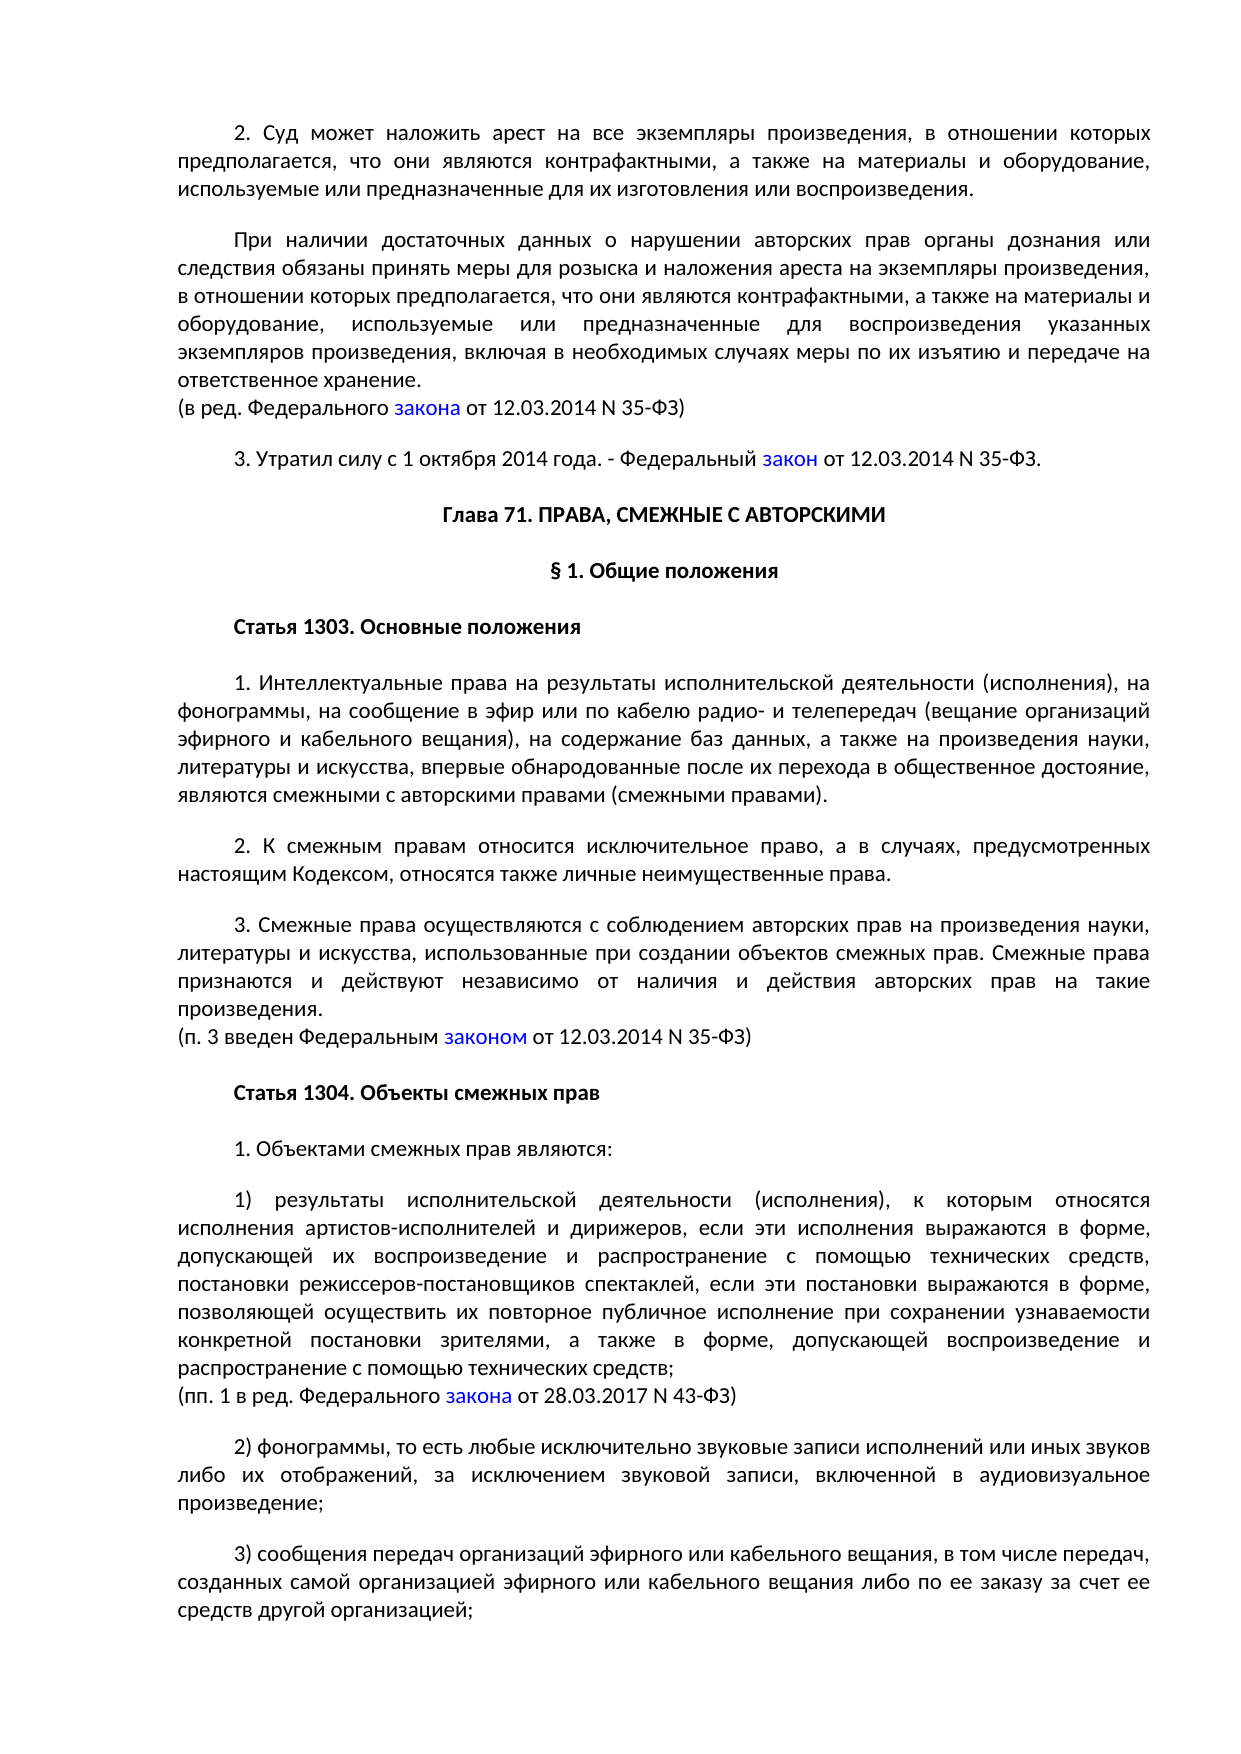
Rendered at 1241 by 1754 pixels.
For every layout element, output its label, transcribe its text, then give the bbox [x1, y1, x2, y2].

text 1. Объектами смежных прав являются: [177, 1134, 1152, 1162]
text (п. 3 введен Федеральным законом от 12.03.2014 N 35-ФЗ) [177, 1022, 1152, 1050]
text 1. Интеллектуальные права на результаты исполнительской деятельности (исполнения), на фонограммы, на сообщение в эфир или по кабелю радио- и телепередач (вещание организаций эфирного и кабельного вещания), на содержание баз данных, а также на произведения науки, литературы и искусства, впервые обнародованные после их перехода в общественное достояние, являются смежными с авторскими правами (смежными правами). [177, 668, 1152, 808]
text 2. К смежным правам относится исключительное право, а в случаях, предусмотренных настоящим Кодексом, относятся также личные неимущественные права. [177, 831, 1152, 887]
text 3. Утратил силу с 1 октября 2014 года. - Федеральный закон от 12.03.2014 N 35-ФЗ. [177, 444, 1152, 472]
text Глава 71. ПРАВА, СМЕЖНЫЕ С АВТОРСКИМИ [177, 500, 1152, 528]
text При наличии достаточных данных о нарушении авторских прав органы дознания или следствия обязаны принять меры для розыска и наложения ареста на экземпляры произведения, в отношении которых предполагается, что они являются контрафактными, а также на материалы и оборудование, используемые или предназначенные для воспроизведения указанных экземпляров произведения, включая в необходимых случаях меры по их изъятию и передаче на ответственное хранение. [177, 225, 1152, 393]
text Статья 1304. Объекты смежных прав [177, 1078, 1152, 1106]
text 2) фонограммы, то есть любые исключительно звуковые записи исполнений или иных звуков либо их отображений, за исключением звуковой записи, включенной в аудиовизуальное произведение; [177, 1432, 1152, 1517]
text 1) результаты исполнительской деятельности (исполнения), к которым относятся исполнения артистов-исполнителей и дирижеров, если эти исполнения выражаются в форме, допускающей их воспроизведение и распространение с помощью технических средств, постановки режиссеров-постановщиков спектаклей, если эти постановки выражаются в форме, позволяющей осуществить их повторное публичное исполнение при сохранении узнаваемости конкретной постановки зрителями, а также в форме, допускающей воспроизведение и распространение с помощью технических средств; [177, 1185, 1152, 1382]
text 2. Суд может наложить арест на все экземпляры произведения, в отношении которых предполагается, что они являются контрафактными, а также на материалы и оборудование, используемые или предназначенные для их изготовления или воспроизведения. [177, 118, 1152, 202]
text (пп. 1 в ред. Федерального закона от 28.03.2017 N 43-ФЗ) [177, 1382, 1152, 1409]
text 3) сообщения передач организаций эфирного или кабельного вещания, в том числе передач, созданных самой организацией эфирного или кабельного вещания либо по ее заказу за счет ее средств другой организацией; [177, 1539, 1152, 1623]
text Статья 1303. Основные положения [177, 612, 1152, 640]
text (в ред. Федерального закона от 12.03.2014 N 35-ФЗ) [177, 393, 1152, 421]
text § 1. Общие положения [177, 556, 1152, 584]
text 3. Смежные права осуществляются с соблюдением авторских прав на произведения науки, литературы и искусства, использованные при создании объектов смежных прав. Смежные права признаются и действуют независимо от наличия и действия авторских прав на такие произведения. [177, 910, 1152, 1022]
